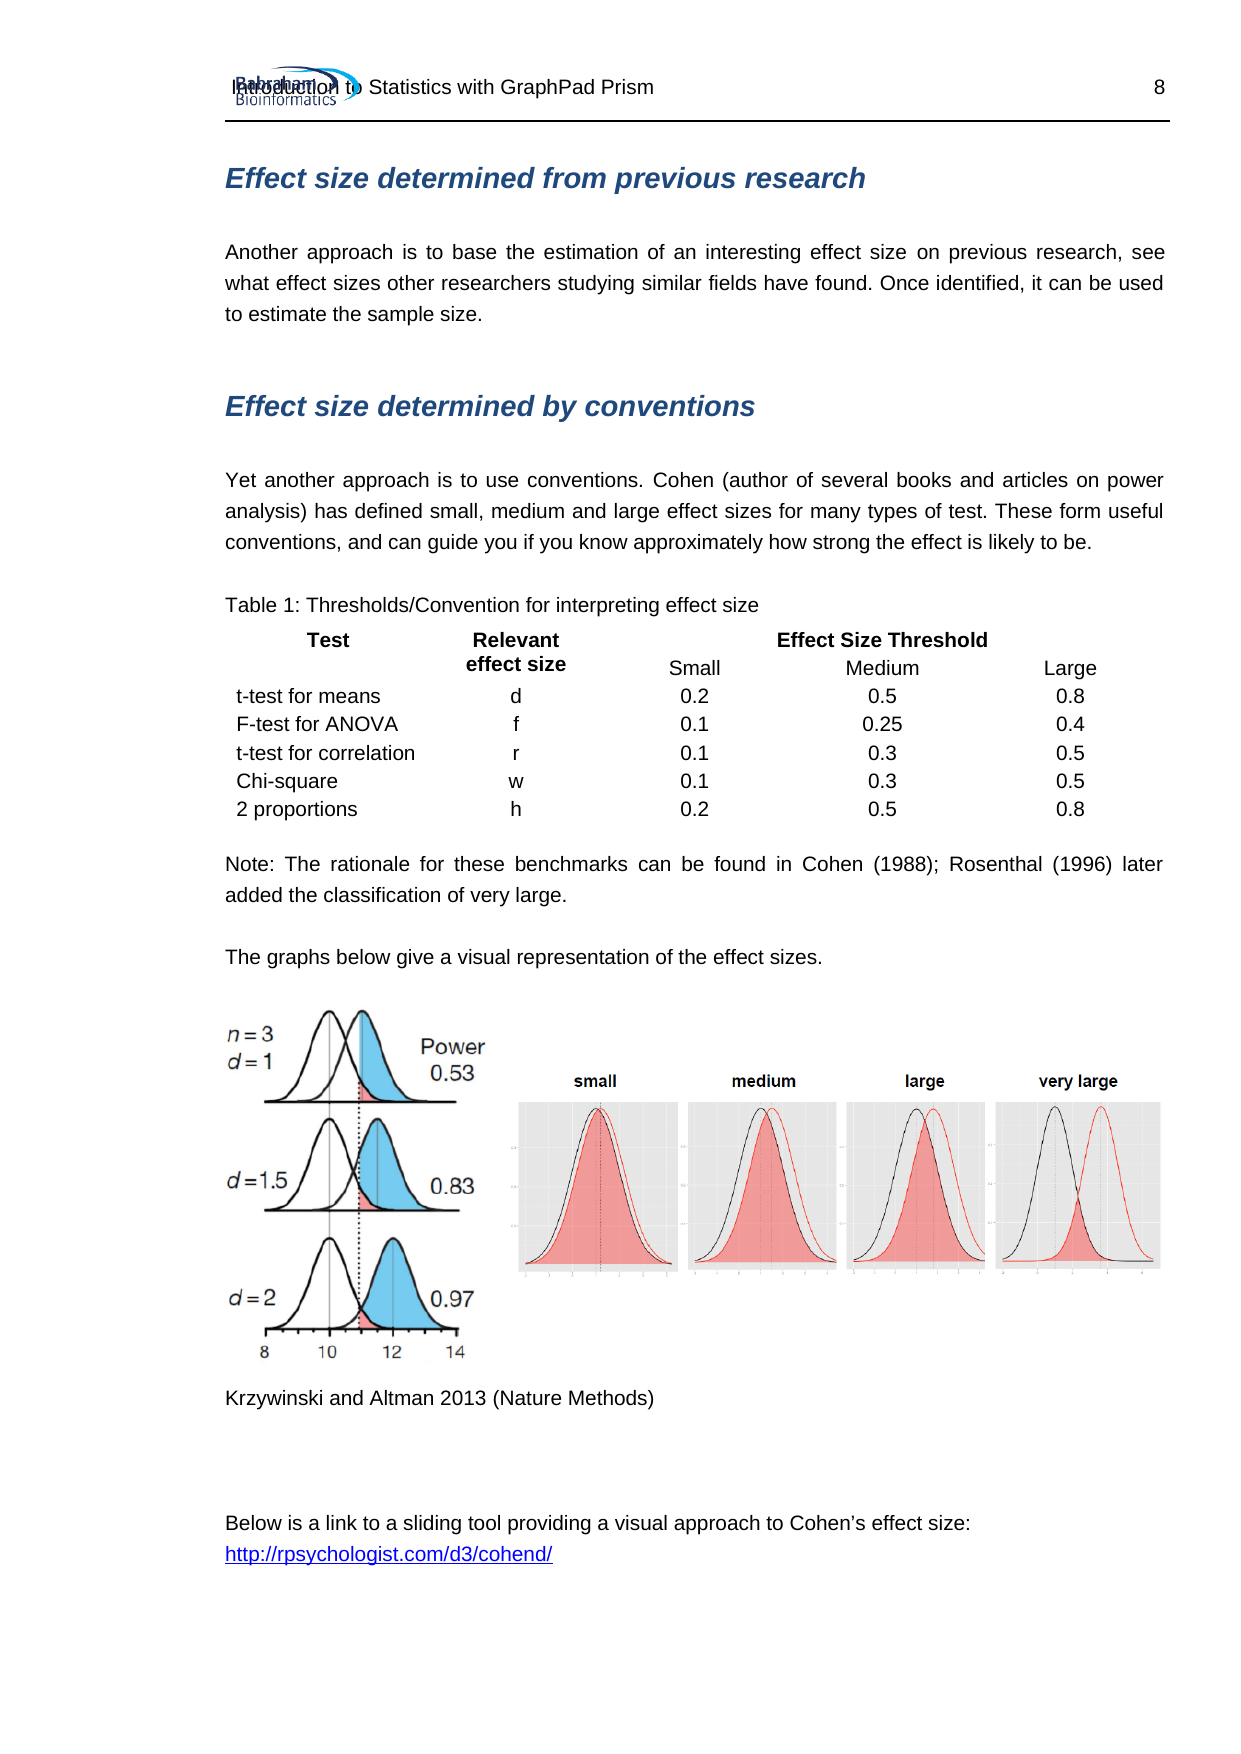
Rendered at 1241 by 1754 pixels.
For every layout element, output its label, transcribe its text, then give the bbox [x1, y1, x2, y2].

subtitle Effect size determined by conventions [225, 389, 1165, 423]
table_cell h [431, 793, 601, 821]
table_header Relevant effect size [431, 624, 601, 680]
picture [499, 1062, 1178, 1284]
table_cell Chi-square [225, 764, 431, 792]
text The graphs below give a visual representation of the effect sizes. [225, 945, 1165, 969]
table_cell 0.1 [601, 736, 788, 764]
text Below is a link to a sliding tool providing a visual approach to Cohen’s effect size: [225, 1511, 1165, 1534]
table_cell Medium [789, 652, 976, 680]
table_cell 0.2 [601, 680, 788, 708]
table_cell f [431, 708, 601, 736]
table_header Effect Size Threshold [601, 624, 1164, 652]
text Note: The rationale for these benchmarks can be found in Cohen (1988); Rosenthal (1996) later added the classification of very large. [225, 852, 1165, 907]
picture [218, 994, 486, 1370]
text http://rpsychologist.com/d3/cohend/ [225, 1542, 1165, 1566]
table_cell 0.5 [976, 736, 1164, 764]
text Table 1: Thresholds/Convention for interpreting effect size [225, 592, 1165, 616]
table_cell w [431, 764, 601, 792]
table_cell 0.2 [601, 793, 788, 821]
table_cell 0.4 [976, 708, 1164, 736]
text Another approach is to base the estimation of an interesting effect size on previous research, see what effect sizes other researchers studying similar fields have found. Once identified, it can be used to estimate the sample size. [225, 240, 1165, 326]
table_cell t-test for correlation [225, 736, 431, 764]
subtitle Effect size determined from previous research [225, 161, 1165, 195]
table_cell d [431, 680, 601, 708]
text Krzywinski and Altman 2013 (Nature Methods) [225, 1386, 1165, 1410]
table_cell 0.8 [976, 793, 1164, 821]
table_cell 0.1 [601, 764, 788, 792]
table_cell 0.3 [789, 764, 976, 792]
table_cell 2 proportions [225, 793, 431, 821]
picture [228, 62, 362, 110]
table_cell Large [976, 652, 1164, 680]
table_cell r [431, 736, 601, 764]
table_cell t-test for means [225, 680, 431, 708]
table_cell 0.5 [789, 680, 976, 708]
text Yet another approach is to use conventions. Cohen (author of several books and articles on power analysis) has defined small, medium and large effect sizes for many types of test. These form useful conventions, and can guide you if you know approximately how strong the effect is likely to be. [225, 468, 1165, 554]
table_cell 0.1 [601, 708, 788, 736]
table_cell 0.5 [976, 764, 1164, 792]
table_header Test [225, 624, 431, 680]
table_cell 0.5 [789, 793, 976, 821]
table_cell F-test for ANOVA [225, 708, 431, 736]
table_cell 0.25 [789, 708, 976, 736]
table_cell Small [601, 652, 788, 680]
table_cell 0.8 [976, 680, 1164, 708]
table_cell 0.3 [789, 736, 976, 764]
